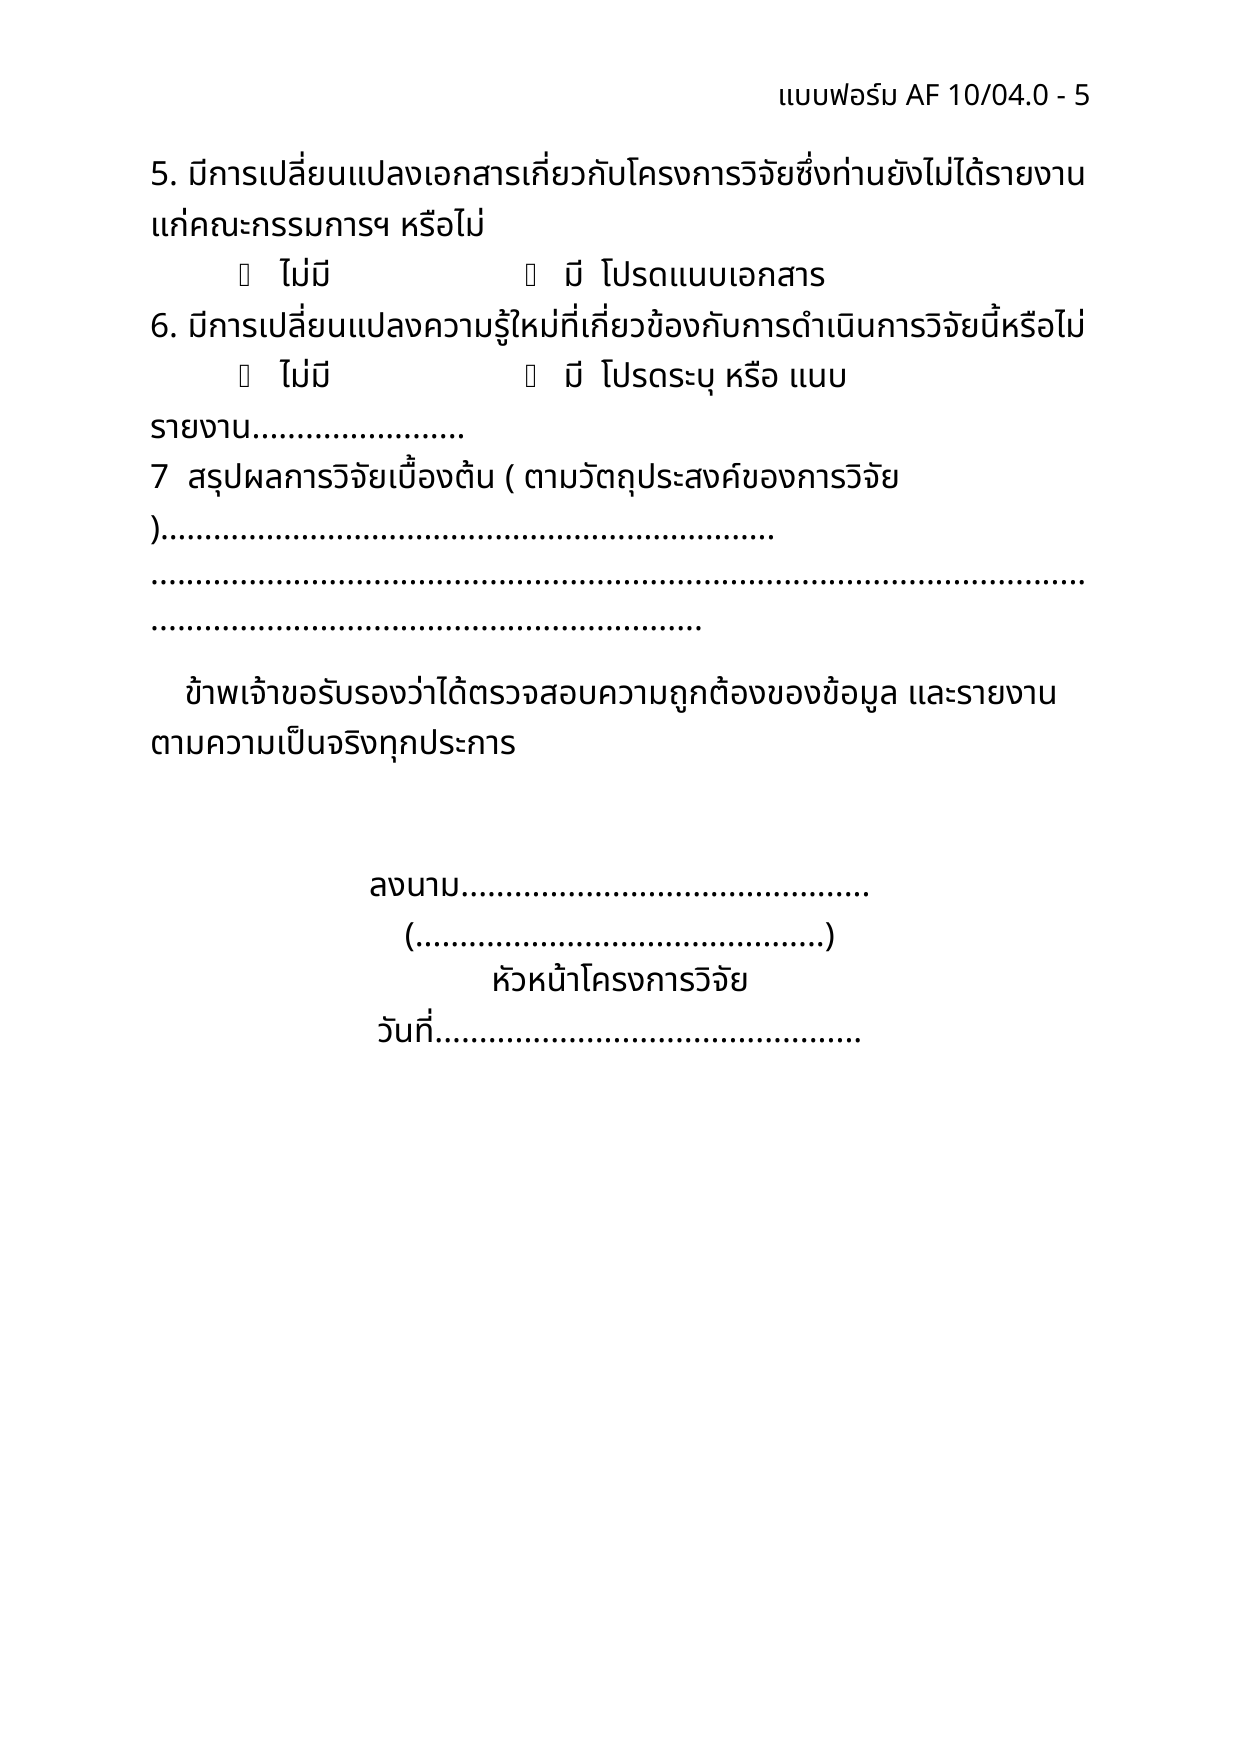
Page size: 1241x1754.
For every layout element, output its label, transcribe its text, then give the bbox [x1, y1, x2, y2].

text ไม่มี มี โปรดระบุ หรือ แนบรายงาน........................ [150, 352, 1090, 453]
text ไม่มี มี โปรดแนบเอกสาร [150, 251, 1090, 301]
text ข้าพเจ้าขอรับรองว่าได้ตรวจสอบความถูกต้องของข้อมูล และรายงานตามความเป็นจริงทุกประการ [150, 669, 1090, 769]
text 6. มีการเปลี่ยนแปลงความรู้ใหม่ที่เกี่ยวข้องกับการดำเนินการวิจัยนี้หรือไม่ [150, 301, 1090, 352]
text วันที่................................................ [150, 1007, 1090, 1057]
text 7 สรุปผลการวิจัยเบื้องต้น ( ตามวัตถุประสงค์ของการวิจัย )………………………………..………………………….. [150, 453, 1090, 549]
text (..............................................) [150, 911, 1090, 956]
text 5. มีการเปลี่ยนแปลงเอกสารเกี่ยวกับโครงการวิจัยซึ่งท่านยังไม่ได้รายงานแก่คณะกรรมการฯ หรือไม่ [150, 150, 1090, 251]
text หัวหน้าโครงการวิจัย [150, 956, 1090, 1007]
text ลงนาม.............................................. [150, 860, 1090, 911]
text ....................................................................................................................................................................... [150, 549, 1090, 640]
